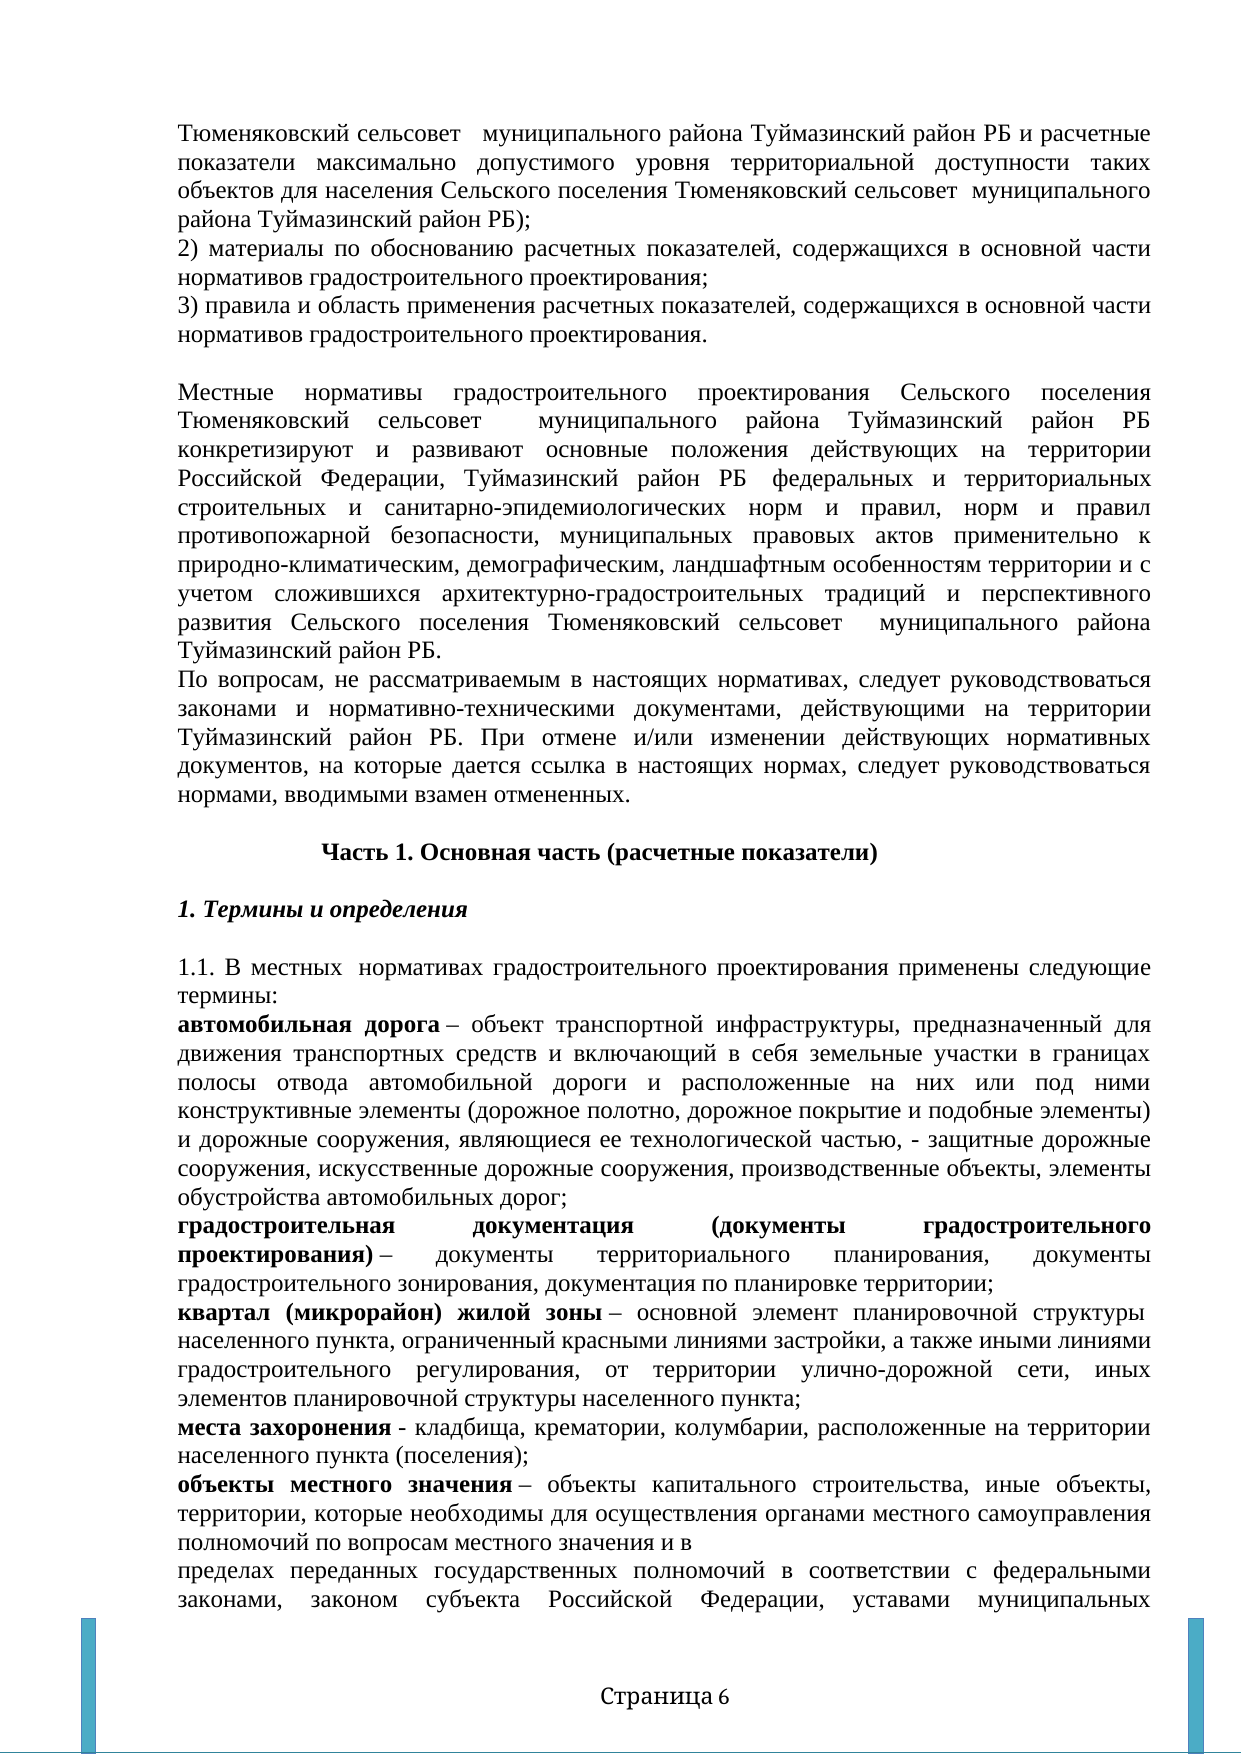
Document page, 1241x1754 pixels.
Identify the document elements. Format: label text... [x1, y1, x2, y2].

text 2) материалы по обоснованию расчетных показателей, содержащихся в основной части нормативов градостроительного проектирования; [177, 233, 1152, 291]
text места захоронения - кладбища, крематории, колумбарии, расположенные на территории населенного пункта (поселения); [177, 1412, 1152, 1469]
text объекты местного значения – объекты капитального строительства, иные объекты, территории, которые необходимы для осуществления органами местного самоуправления полномочий по вопросам местного значения и в [177, 1469, 1152, 1556]
text автомобильная дорога – объект транспортной инфраструктуры, предназначенный для движения транспортных средств и включающий в себя земельные участки в границах полосы отвода автомобильной дороги и расположенные на них или под ними конструктивные элементы (дорожное полотно, дорожное покрытие и подобные элементы) и дорожные сооружения, являющиеся ее технологической частью, - защитные дорожные сооружения, искусственные дорожные сооружения, производственные объекты, элементы обустройства автомобильных дорог; [177, 1009, 1152, 1211]
text 1. Термины и определения [177, 894, 1152, 923]
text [177, 1556, 1152, 1613]
text градостроительная документация (документы градостроительного проектирования) – документы территориального планирования, документы градостроительного зонирования, документация по планировке территории; [177, 1211, 1152, 1297]
text По вопросам, не рассматриваемым в настоящих нормативах, следует руководствоваться законами и нормативно-техническими документами, действующими на территории Туймазинский район РБ. При отмене и/или изменении действующих нормативных документов, на которые дается ссылка в настоящих нормах, следует руководствоваться нормами, вводимыми взамен отмененных. [177, 664, 1152, 808]
text Часть 1. Основная часть (расчетные показатели) [177, 837, 1152, 866]
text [177, 118, 1152, 233]
text квартал (микрорайон) жилой зоны – основной элемент планировочной структуры населенного пункта, ограниченный красными линиями застройки, а также иными линиями градостроительного регулирования, от территории улично-дорожной сети, иных элементов планировочной структуры населенного пункта; [177, 1297, 1152, 1412]
text 1.1. В местных нормативах градостроительного проектирования применены следующие термины: [177, 952, 1152, 1009]
text 3) правила и область применения расчетных показателей, содержащихся в основной части нормативов градостроительного проектирования. [177, 291, 1152, 348]
text Местные нормативы градостроительного проектирования Сельского поселения Тюменяковский сельсовет муниципального района Туймазинский район РБ конкретизируют и развивают основные положения действующих на территории Российской Федерации, Туймазинский район РБ федеральных и территориальных строительных и санитарно-эпидемиологических норм и правил, норм и правил противопожарной безопасности, муниципальных правовых актов применительно к природно-климатическим, демографическим, ландшафтным особенностям территории и с учетом сложившихся архитектурно-градостроительных традиций и перспективного развития Сельского поселения Тюменяковский сельсовет муниципального района Туймазинский район РБ. [177, 377, 1152, 664]
